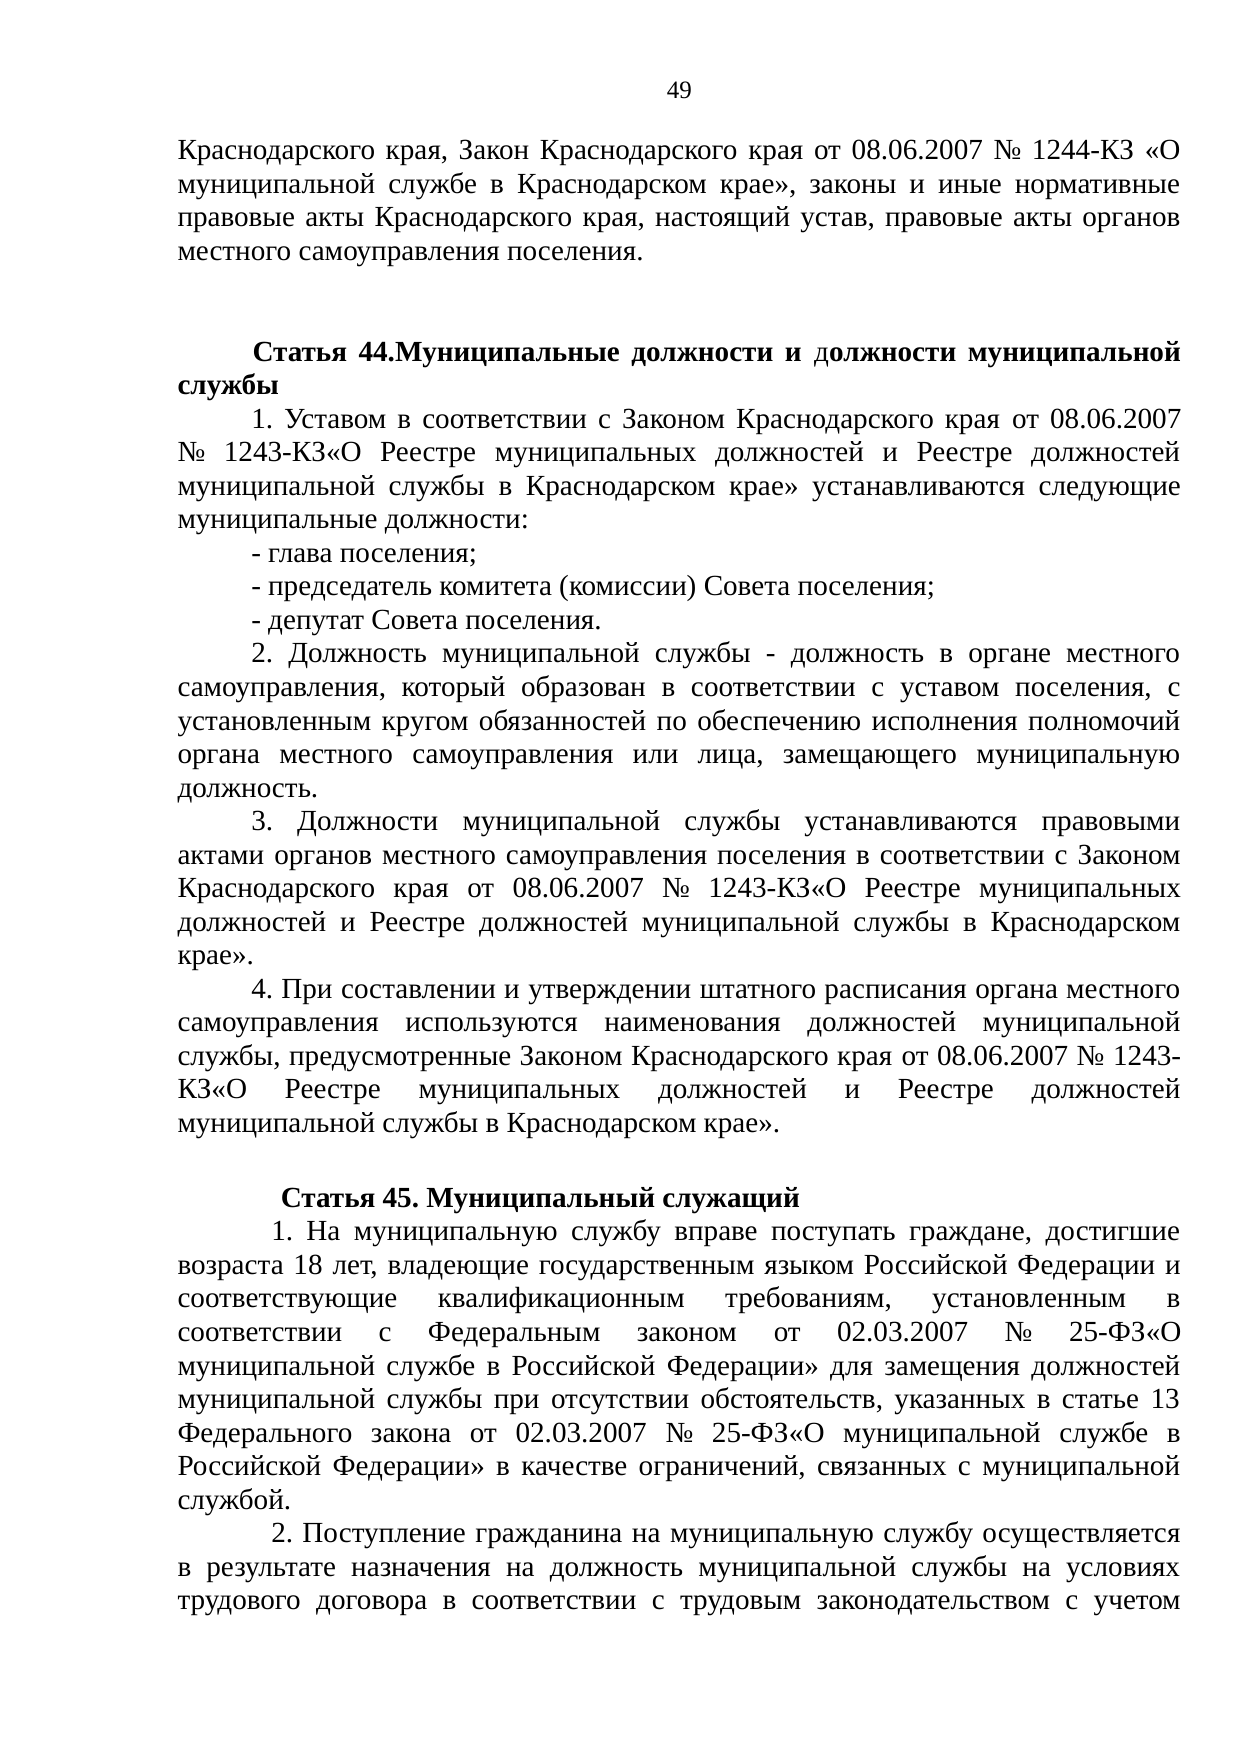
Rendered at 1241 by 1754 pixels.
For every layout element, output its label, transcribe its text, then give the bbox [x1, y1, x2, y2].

text Статья 44.Муниципальные должности и должности муниципальной службы [177, 334, 1181, 401]
subtitle Статья 45. Муниципальный служащий [177, 1180, 1181, 1213]
text 2. Должность муниципальной службы - должность в органе местного самоуправления, который образован в соответствии с уставом поселения, с установленным кругом обязанностей по обеспечению исполнения полномочий органа местного самоуправления или лица, замещающего муниципальную должность. [177, 636, 1181, 803]
text - председатель комитета (комиссии) Совета поселения; [177, 568, 1181, 602]
text - глава поселения; [177, 535, 1181, 568]
text - депутат Совета поселения. [177, 602, 1181, 636]
text 1. На муниципальную службу вправе поступать граждане, достигшие возраста 18 лет, владеющие государственным языком Российской Федерации и соответствующие квалификационным требованиям, установленным в соответствии с Федеральным законом от 02.03.2007 № 25-ФЗ«О муниципальной службе в Российской Федерации» для замещения должностей муниципальной службы при отсутствии обстоятельств, указанных в статье 13 Федерального закона от 02.03.2007 № 25-ФЗ«О муниципальной службе в Российской Федерации» в качестве ограничений, связанных с муниципальной службой. [177, 1213, 1181, 1515]
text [177, 1515, 1181, 1616]
text 4. При составлении и утверждении штатного расписания органа местного самоуправления используются наименования должностей муниципальной службы, предусмотренные Законом Краснодарского края от 08.06.2007 № 1243-КЗ«О Реестре муниципальных должностей и Реестре должностей муниципальной службы в Краснодарском крае». [177, 971, 1181, 1139]
text 1. Уставом в соответствии с Законом Краснодарского края от 08.06.2007 № 1243-КЗ«О Реестре муниципальных должностей и Реестре должностей муниципальной службы в Краснодарском крае» устанавливаются следующие муниципальные должности: [177, 401, 1181, 535]
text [177, 132, 1181, 267]
text 3. Должности муниципальной службы устанавливаются правовыми актами органов местного самоуправления поселения в соответствии с Законом Краснодарского края от 08.06.2007 № 1243-КЗ«О Реестре муниципальных должностей и Реестре должностей муниципальной службы в Краснодарском крае». [177, 803, 1181, 971]
